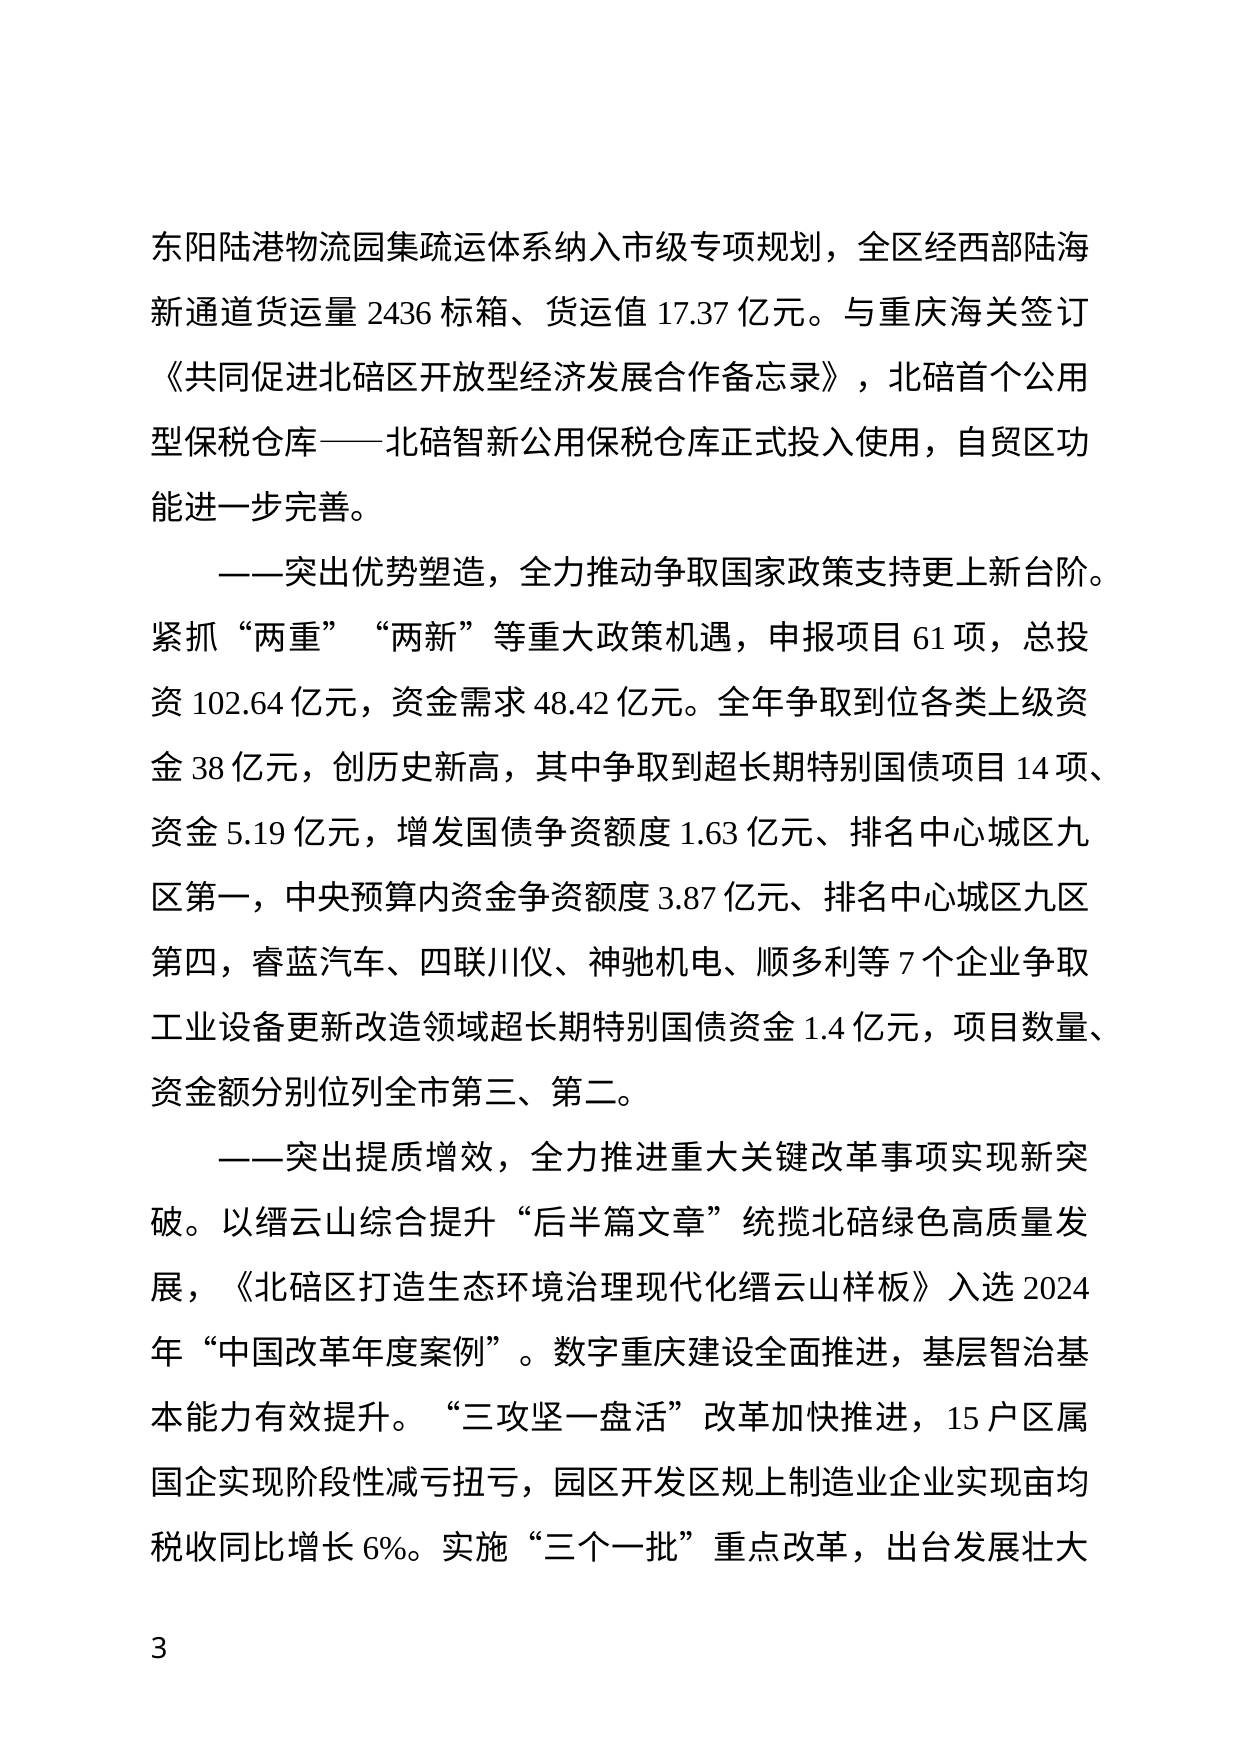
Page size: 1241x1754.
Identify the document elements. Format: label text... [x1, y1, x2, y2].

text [151, 1122, 1089, 1577]
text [151, 212, 1089, 537]
text ——突出优势塑造，全力推动争取国家政策支持更上新台阶。紧抓“两重”“两新”等重大政策机遇，申报项目61项，总投资102.64亿元，资金需求48.42亿元。全年争取到位各类上级资金38亿元，创历史新高，其中争取到超长期特别国债项目14项、资金5.19亿元，增发国债争资额度1.63亿元、排名中心城区九区第一，中央预算内资金争资额度3.87亿元、排名中心城区九区第四，睿蓝汽车、四联川仪、神驰机电、顺多利等7个企业争取工业设备更新改造领域超长期特别国债资金1.4亿元，项目数量、资金额分别位列全市第三、第二。 [151, 537, 1089, 1122]
